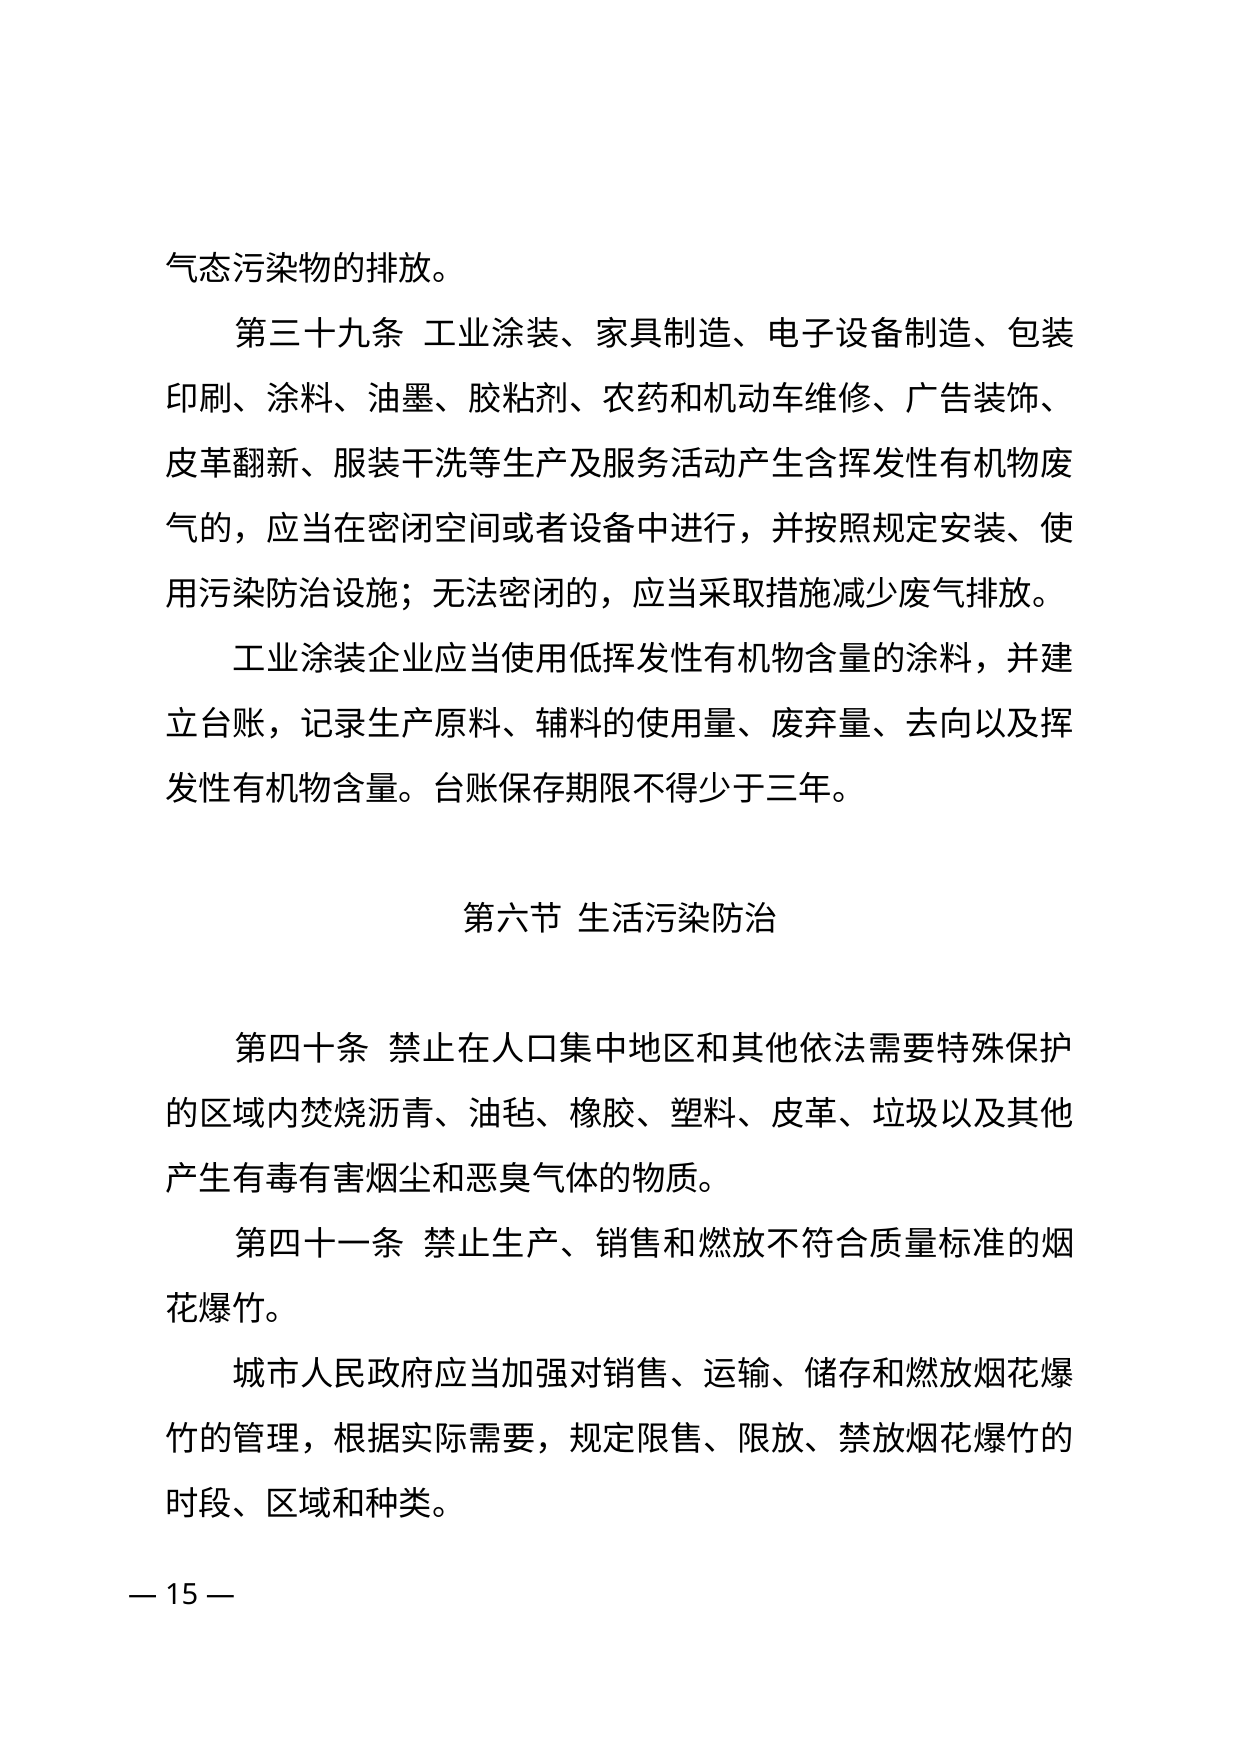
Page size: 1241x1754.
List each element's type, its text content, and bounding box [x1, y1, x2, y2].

text 工业涂装企业应当使用低挥发性有机物含量的涂料，并建立台账，记录生产原料、辅料的使用量、废弃量、去向以及挥发性有机物含量。台账保存期限不得少于三年。 [165, 623, 1075, 818]
text 第四十条 禁止在人口集中地区和其他依法需要特殊保护的区域内焚烧沥青、油毡、橡胶、塑料、皮革、垃圾以及其他产生有毒有害烟尘和恶臭气体的物质。 [165, 1013, 1075, 1208]
text 城市人民政府应当加强对销售、运输、储存和燃放烟花爆竹的管理，根据实际需要，规定限售、限放、禁放烟花爆竹的时段、区域和种类。 [165, 1338, 1075, 1533]
text 第六节 生活污染防治 [165, 883, 1075, 948]
text 第三十九条 工业涂装、家具制造、电子设备制造、包装印刷、涂料、油墨、胶粘剂、农药和机动车维修、广告装饰、皮革翻新、服装干洗等生产及服务活动产生含挥发性有机物废气的，应当在密闭空间或者设备中进行，并按照规定安装、使用污染防治设施；无法密闭的，应当采取措施减少废气排放。 [165, 298, 1075, 623]
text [165, 233, 1075, 298]
text 第四十一条 禁止生产、销售和燃放不符合质量标准的烟花爆竹。 [165, 1208, 1075, 1338]
